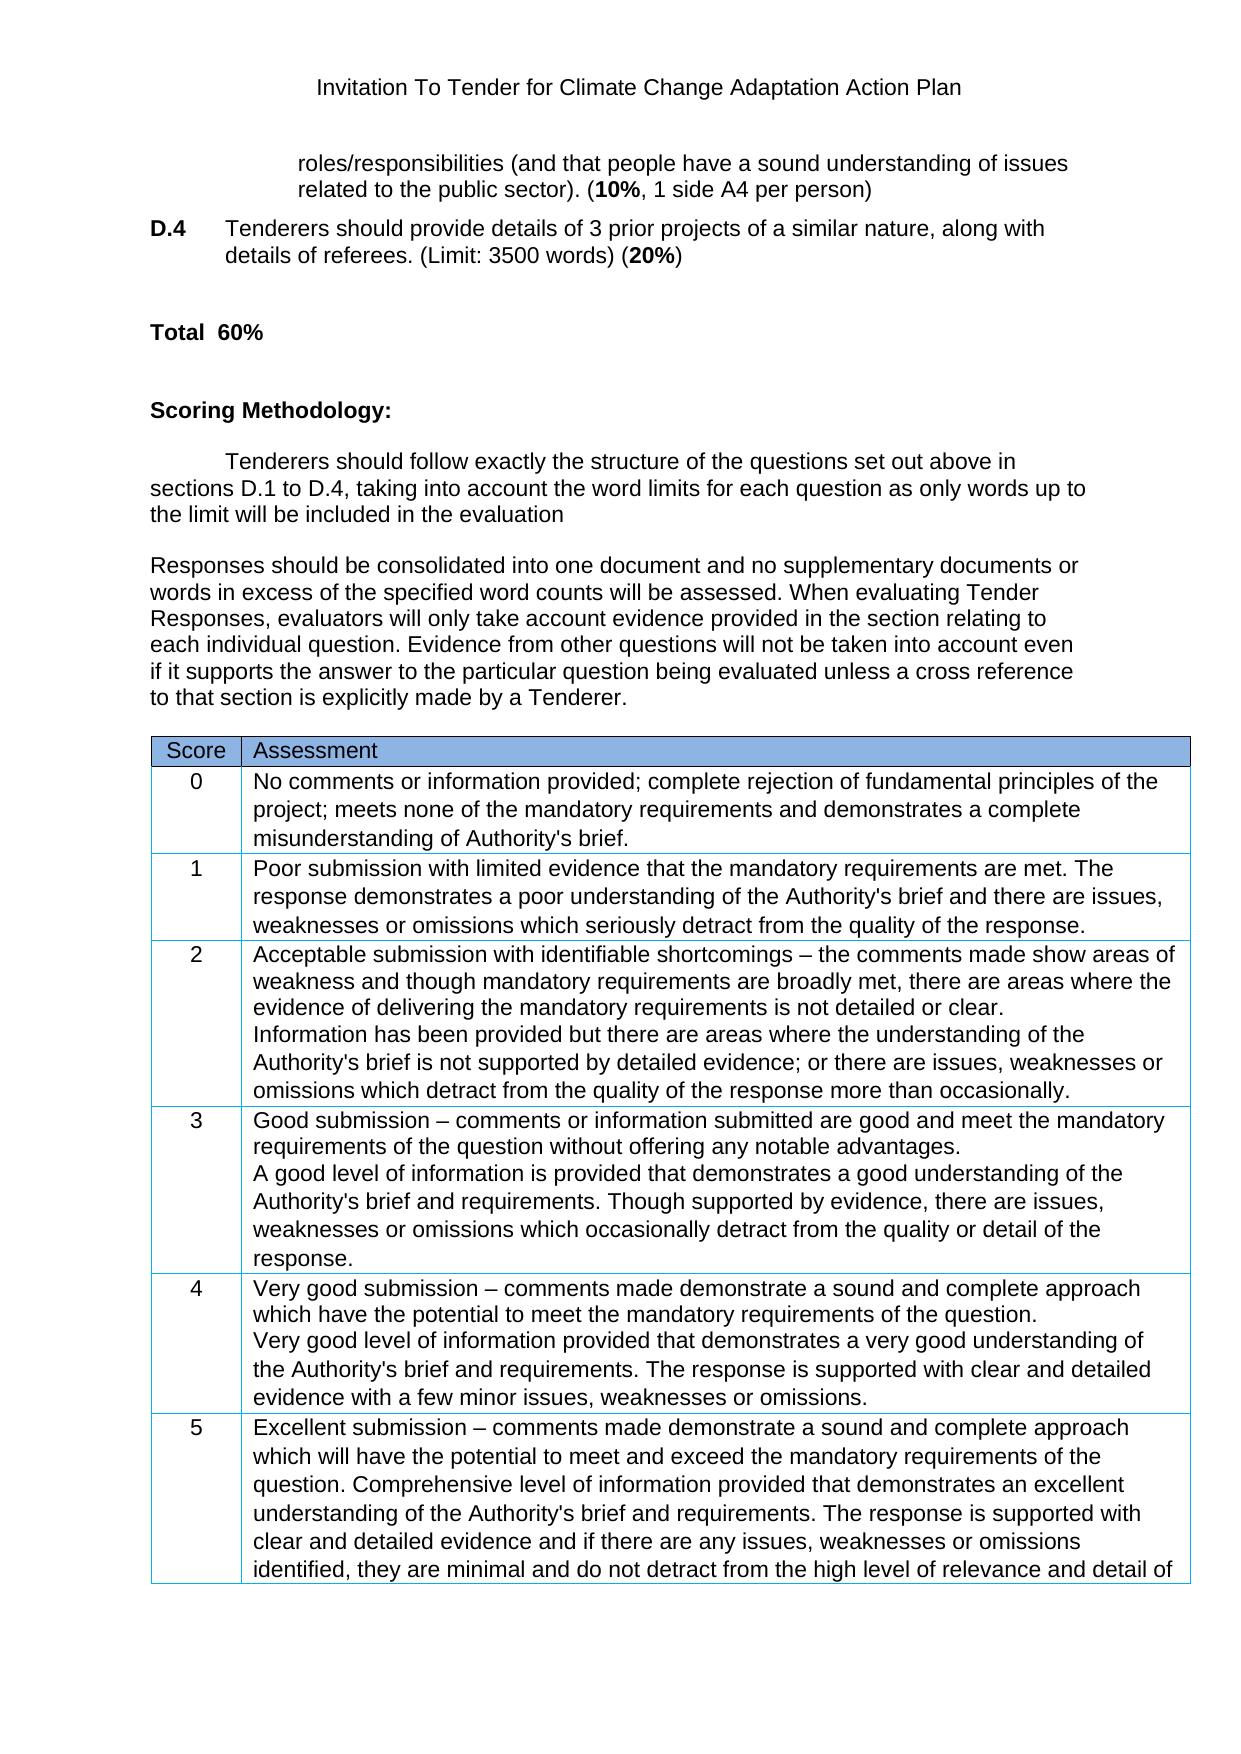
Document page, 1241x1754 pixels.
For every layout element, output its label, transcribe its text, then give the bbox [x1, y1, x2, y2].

text Responses should be consolidated into one document and no supplementary documents or words in excess of the specified word counts will be assessed. When evaluating Tender Responses, evaluators will only take account evidence provided in the section relating to each individual question. Evidence from other questions will not be taken into account even if it supports the answer to the particular question being evaluated unless a cross reference to that section is explicitly made by a Tenderer. [150, 552, 1090, 711]
text Total 60% [150, 319, 1090, 346]
table_cell 2 [152, 941, 241, 1106]
table_cell 5 [152, 1414, 241, 1583]
table_header Score [152, 737, 241, 766]
table_cell Poor submission with limited evidence that the mandatory requirements are met. The response demonstrates a poor understanding of the Authority's brief and there are issues, weaknesses or omissions which seriously detract from the quality of the response. [242, 854, 1190, 940]
text D.4 Tenderers should provide details of 3 prior projects of a similar nature, along with details of referees. (Limit: 3500 words) (20%) [150, 215, 1090, 268]
table_cell Acceptable submission with identifiable shortcomings – the comments made show areas of weakness and though mandatory requirements are broadly met, there are areas where the evidence of delivering the mandatory requirements is not detailed or clear. Information has been provided but there are areas where the understanding of the Authority's brief is not supported by detailed evidence; or there are issues, weaknesses or omissions which detract from the quality of the response more than occasionally. [242, 941, 1190, 1106]
table_cell 4 [152, 1274, 241, 1413]
table_cell 1 [152, 854, 241, 940]
text Tenderers should follow exactly the structure of the questions set out above in sections D.1 to D.4, taking into account the word limits for each question as only words up to the limit will be included in the evaluation [150, 448, 1090, 527]
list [268, 150, 1090, 203]
table_cell Very good submission – comments made demonstrate a sound and complete approach which have the potential to meet the mandatory requirements of the question. Very good level of information provided that demonstrates a very good understanding of the Authority's brief and requirements. The response is supported with clear and detailed evidence with a few minor issues, weaknesses or omissions. [242, 1274, 1190, 1413]
table_header Assessment [242, 737, 1190, 766]
table_cell Good submission – comments or information submitted are good and meet the mandatory requirements of the question without offering any notable advantages. A good level of information is provided that demonstrates a good understanding of the Authority's brief and requirements. Though supported by evidence, there are issues, weaknesses or omissions which occasionally detract from the quality or detail of the response. [242, 1107, 1190, 1273]
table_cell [242, 1414, 1190, 1583]
text Scoring Methodology: [150, 397, 1090, 423]
table_cell 0 [152, 767, 241, 853]
table_cell 3 [152, 1107, 241, 1273]
table_cell No comments or information provided; complete rejection of fundamental principles of the project; meets none of the mandatory requirements and demonstrates a complete misunderstanding of Authority's brief. [242, 767, 1190, 853]
